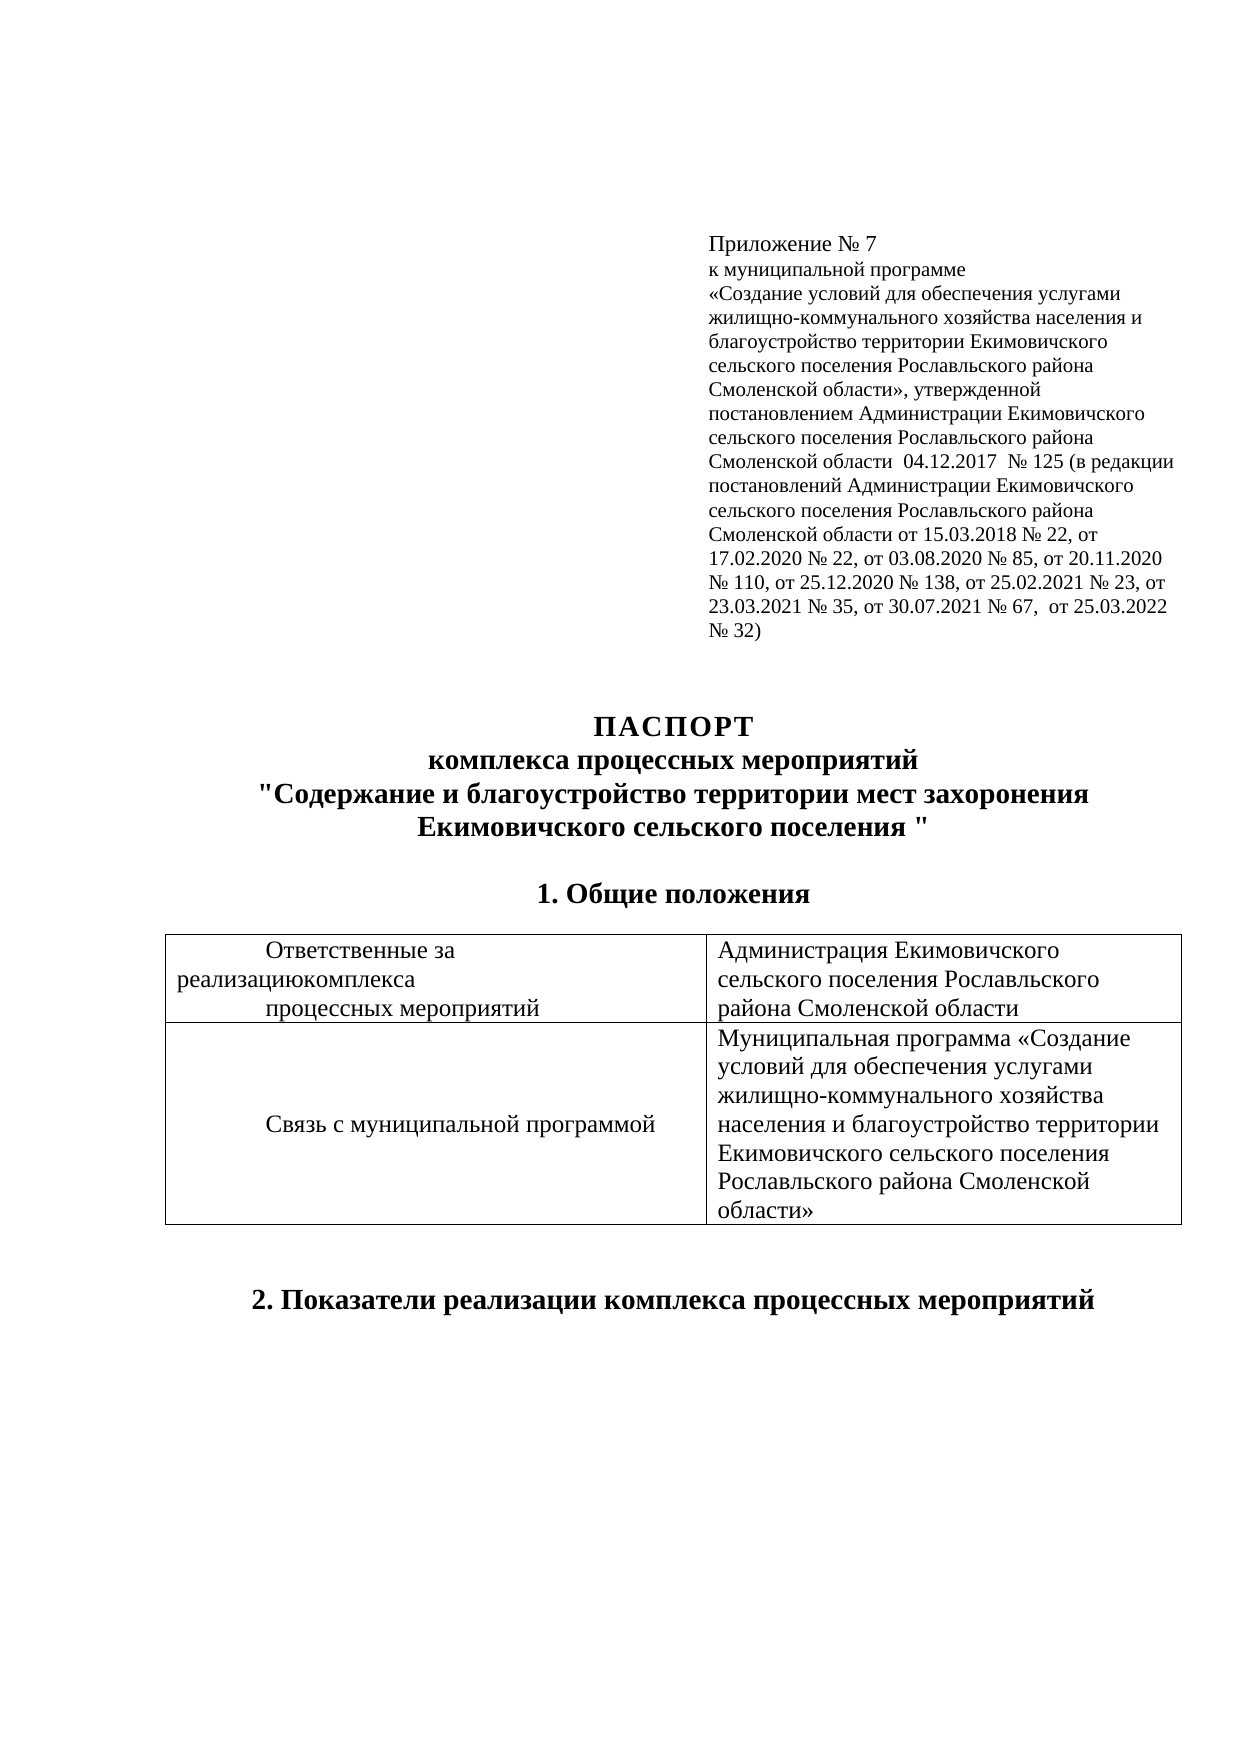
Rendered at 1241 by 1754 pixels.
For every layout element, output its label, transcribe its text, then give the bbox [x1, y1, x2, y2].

table_header Администрация Екимовичского сельского поселения Рославльского района Смоленской области [707, 935, 1181, 1022]
text ПАСПОРТ [165, 709, 1181, 742]
table_cell Связь с муниципальной программой [166, 1023, 706, 1224]
table_header Приложение № 7 к муниципальной программе «Создание условий для обеспечения услугами жилищно-коммунального хозяйства населения и благоустройство территории Екимовичского сельского поселения Рославльского района Смоленской области», утвержденной постановлением Администрации Екимовичского сельского поселения Рославльского района Смоленской области 04.12.2017 № 125 (в редакции постановлений Администрации Екимовичского сельского поселения Рославльского района Смоленской области от 15.03.2018 № 22, от 17.02.2020 № 22, от 03.08.2020 № 85, от 20.11.2020 № 110, от 25.12.2020 № 138, от 25.02.2021 № 23, от 23.03.2021 № 35, от 30.07.2021 № 67, от 25.03.2022 № 32) [697, 231, 1192, 642]
text "Содержание и благоустройство территории мест захоронения Екимовичского сельского поселения " [165, 776, 1181, 843]
text 2. Показатели реализации комплекса процессных мероприятий [165, 1282, 1181, 1316]
text 1. Общие положения [165, 877, 1181, 910]
text комплекса процессных мероприятий [165, 742, 1181, 776]
table_header Ответственные за реализациюкомплекса процессных мероприятий [166, 935, 706, 1022]
table_cell Муниципальная программа «Создание условий для обеспечения услугами жилищно-коммунального хозяйства населения и благоустройство территории Екимовичского сельского поселения Рославльского района Смоленской области» [707, 1023, 1181, 1224]
